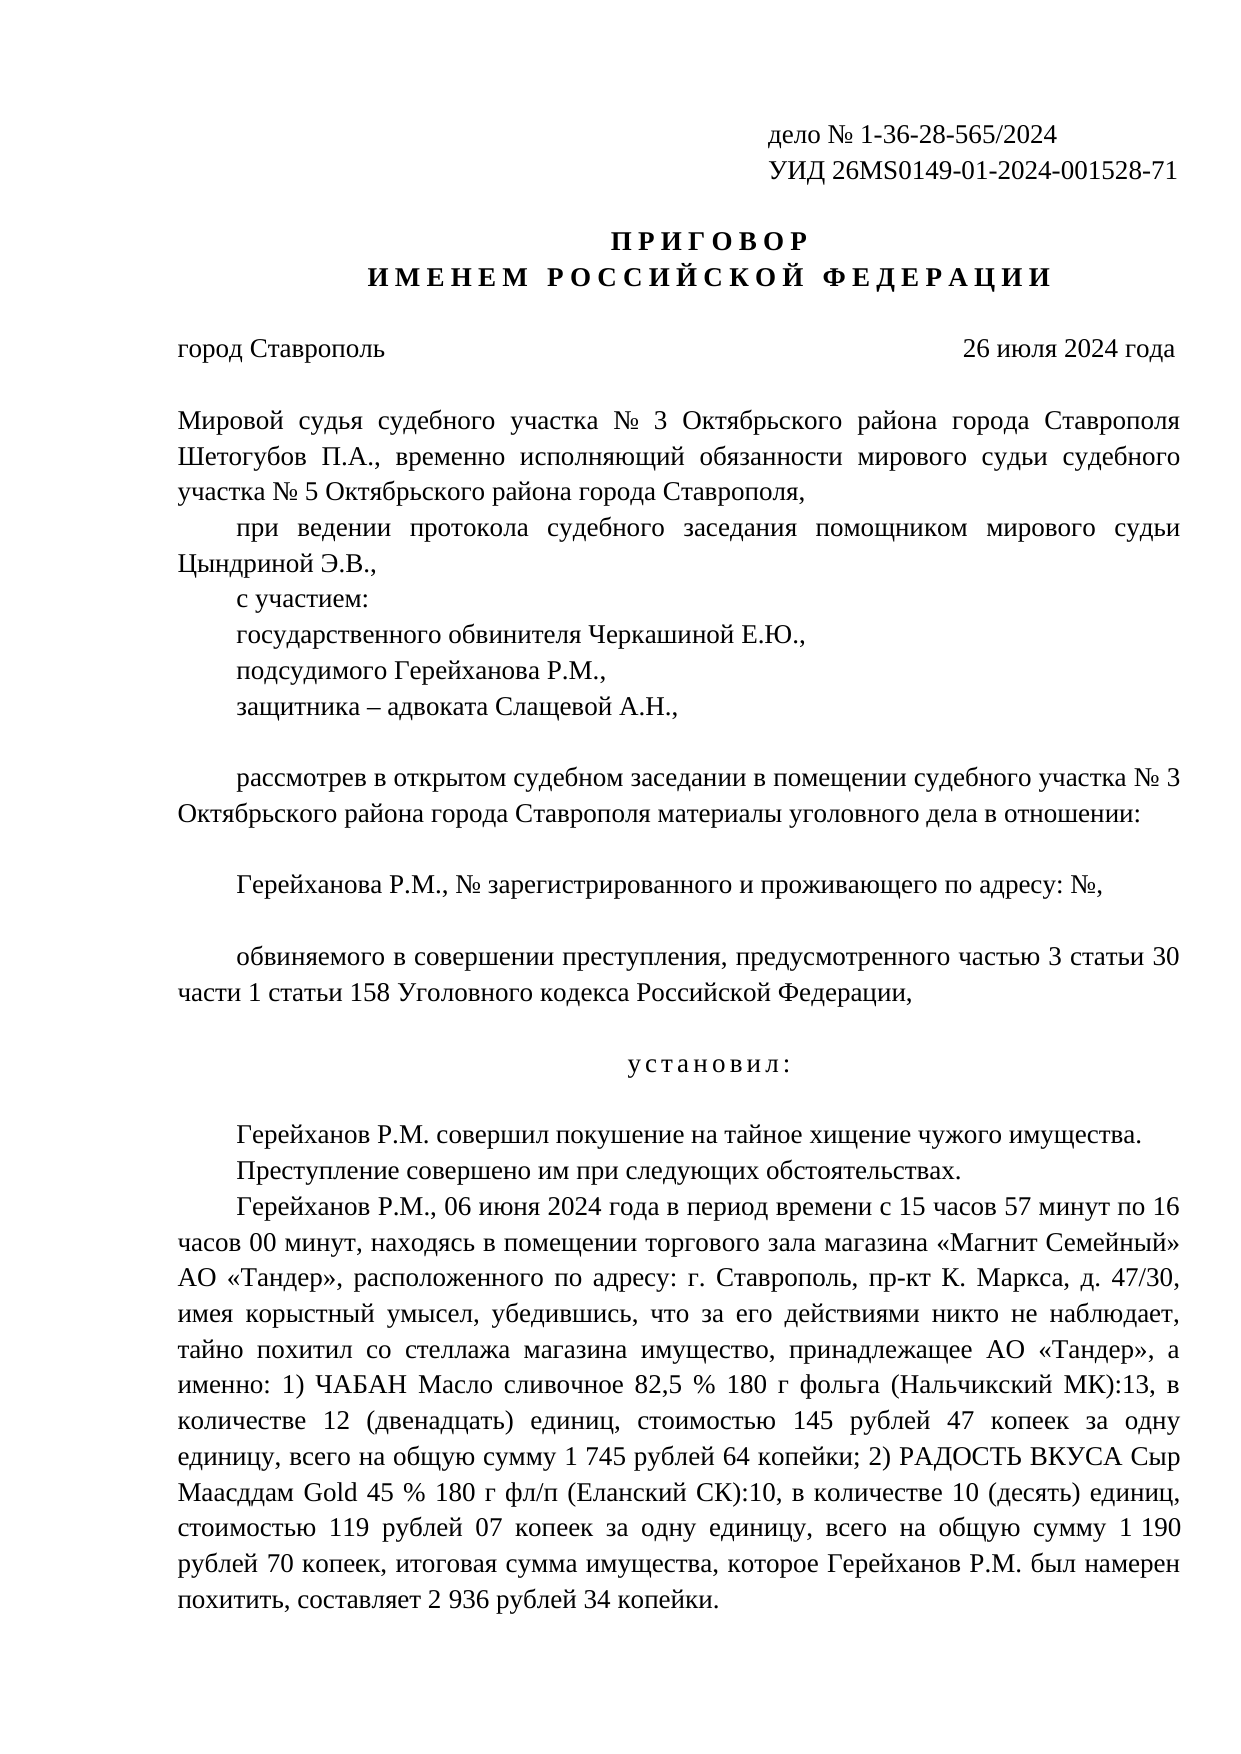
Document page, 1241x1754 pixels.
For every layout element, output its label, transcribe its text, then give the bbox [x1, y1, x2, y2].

text Герейханов Р.М. совершил покушение на тайное хищение чужого имущества. [177, 1118, 1181, 1150]
text подсудимого Герейханова Р.М., [177, 654, 1181, 685]
text дело № 1-36-28-565/2024 [768, 118, 1181, 149]
text государственного обвинителя Черкашиной Е.Ю., [177, 618, 1181, 649]
text установил: [177, 1047, 1181, 1078]
text защитника – адвоката Слащевой А.Н., [177, 690, 1181, 721]
text город Ставрополь 26 июля 2024 года [177, 332, 1181, 364]
text с участием: [177, 583, 1181, 614]
text ИМЕНЕМ РОССИЙСКОЙ ФЕДЕРАЦИИ [177, 261, 1181, 292]
text при ведении протокола судебного заседания помощником мирового судьи Цындриной Э.В., [177, 511, 1181, 578]
text рассмотрев в открытом судебном заседании в помещении судебного участка № 3 Октябрьского района города Ставрополя материалы уголовного дела в отношении: [177, 761, 1181, 828]
text Преступление совершено им при следующих обстоятельствах. [177, 1154, 1181, 1185]
text обвиняемого в совершении преступления, предусмотренного частью 3 статьи 30 части 1 статьи 158 Уголовного кодекса Российской Федерации, [177, 940, 1181, 1007]
text УИД 26MS0149-01-2024-001528-71 [768, 154, 1181, 185]
text Мировой судья судебного участка № 3 Октябрьского района города Ставрополя Шетогубов П.А., временно исполняющий обязанности мирового судьи судебного участка № 5 Октябрьского района города Ставрополя, [177, 404, 1181, 507]
text Герейханов Р.М., 06 июня 2024 года в период времени с 15 часов 57 минут по 16 часов 00 минут, находясь в помещении торгового зала магазина «Магнит Семейный» АО «Тандер», расположенного по адресу: г. Ставрополь, пр-кт К. Маркса, д. 47/30, имея корыстный умысел, убедившись, что за его действиями никто не наблюдает, тайно похитил со стеллажа магазина имущество, принадлежащее АО «Тандер», а именно: 1) ЧАБАН Масло сливочное 82,5 % 180 г фольга (Нальчикский МК):13, в количестве 12 (двенадцать) единиц, стоимостью 145 рублей 47 копеек за одну единицу, всего на общую сумму 1 745 рублей 64 копейки; 2) РАДОСТЬ ВКУСА Сыр Маасддам Gold 45 % 180 г фл/п (Еланский СК):10, в количестве 10 (десять) единиц, стоимостью 119 рублей 07 копеек за одну единицу, всего на общую сумму 1 190 рублей 70 копеек, итоговая сумма имущества, которое Герейханов Р.М. был намерен похитить, составляет 2 936 рублей 34 копейки. [177, 1190, 1181, 1614]
text ПРИГОВОР [177, 225, 1181, 256]
text Герейханова Р.М., № зарегистрированного и проживающего по адресу: №, [177, 868, 1181, 899]
